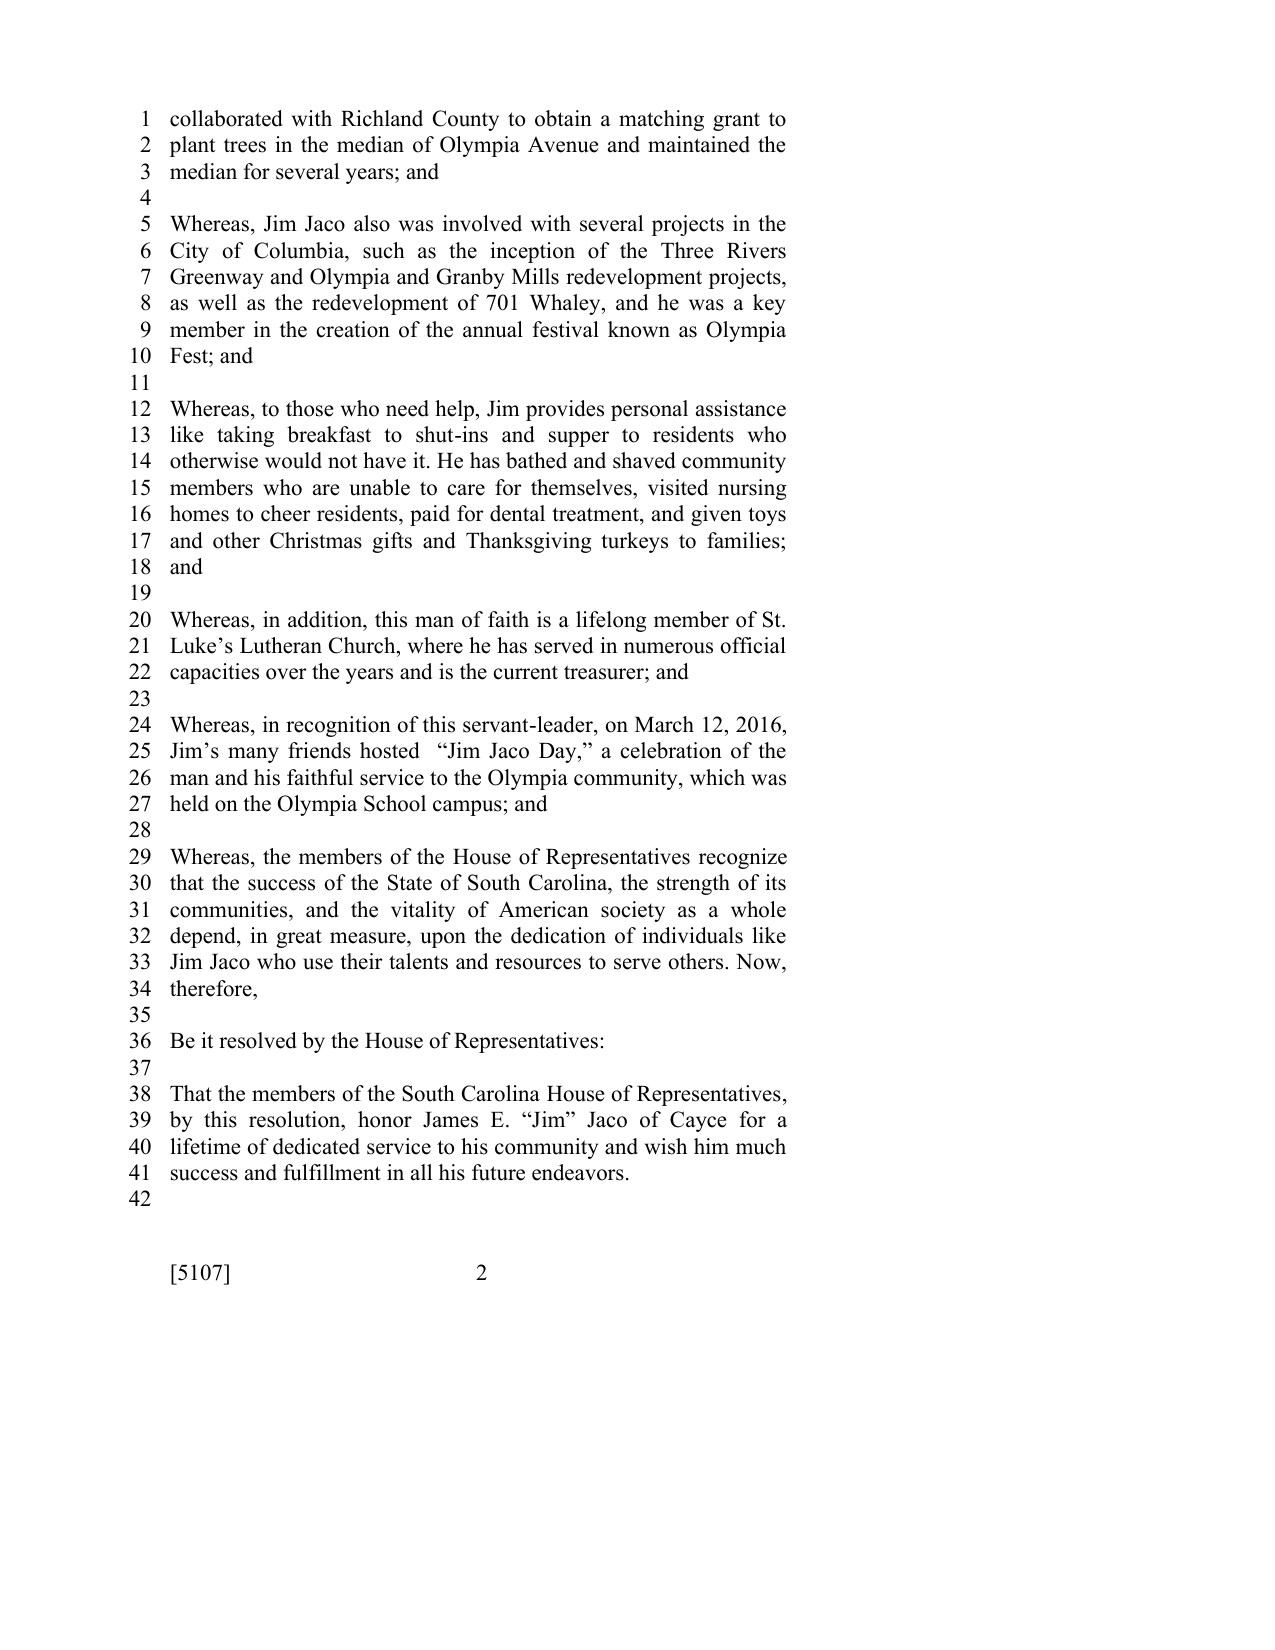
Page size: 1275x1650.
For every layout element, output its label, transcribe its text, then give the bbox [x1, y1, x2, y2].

text Be it resolved by the House of Representatives: [169, 1027, 787, 1054]
text Whereas, in recognition of this servant-leader, on March 12, 2016, Jim’s many friends hosted “Jim Jaco Day,” a celebration of the man and his faithful service to the Olympia community, which was held on the Olympia School campus; and [169, 711, 787, 817]
text Whereas, to those who need help, Jim provides personal assistance like taking breakfast to shut-ins and supper to residents who otherwise would not have it. He has bathed and shaved community members who are unable to care for themselves, visited nursing homes to cheer residents, paid for dental treatment, and given toys and other Christmas gifts and Thanksgiving turkeys to families; and [169, 395, 787, 579]
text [169, 105, 787, 184]
text That the members of the South Carolina House of Representatives, by this resolution, honor James E. “Jim” Jaco of Cayce for a lifetime of dedicated service to his community and wish him much success and fulfillment in all his future endeavors. [169, 1080, 787, 1186]
text Whereas, the members of the House of Representatives recognize that the success of the State of South Carolina, the strength of its communities, and the vitality of American society as a whole depend, in great measure, upon the dedication of individuals like Jim Jaco who use their talents and resources to serve others. Now, therefore, [169, 843, 787, 1001]
text Whereas, in addition, this man of faith is a lifelong member of St. Luke’s Lutheran Church, where he has served in numerous official capacities over the years and is the current treasurer; and [169, 606, 787, 685]
text Whereas, Jim Jaco also was involved with several projects in the City of Columbia, such as the inception of the Three Rivers Greenway and Olympia and Granby Mills redevelopment projects, as well as the redevelopment of 701 Whaley, and he was a key member in the creation of the annual festival known as Olympia Fest; and [169, 210, 787, 368]
